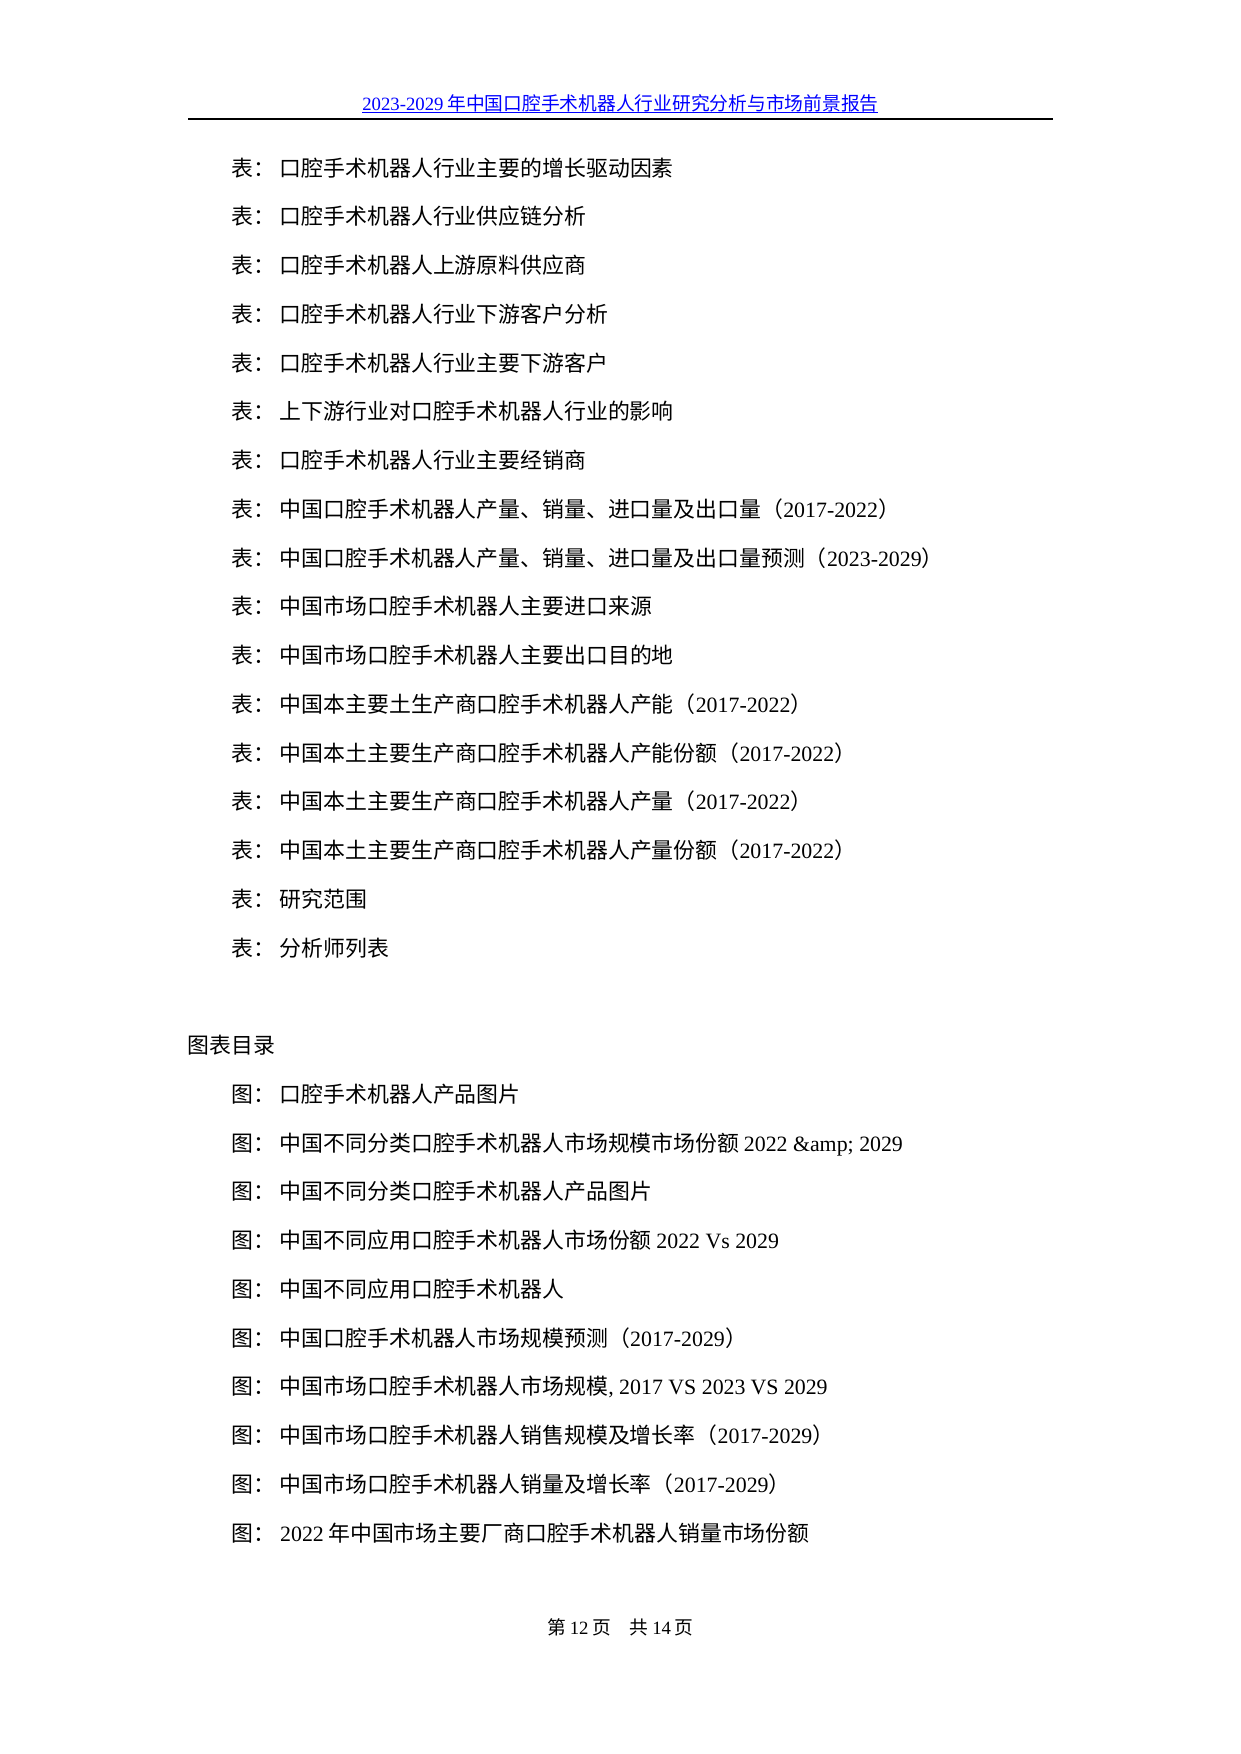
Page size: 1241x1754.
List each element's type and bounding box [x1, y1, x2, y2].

text [187, 150, 1053, 1548]
